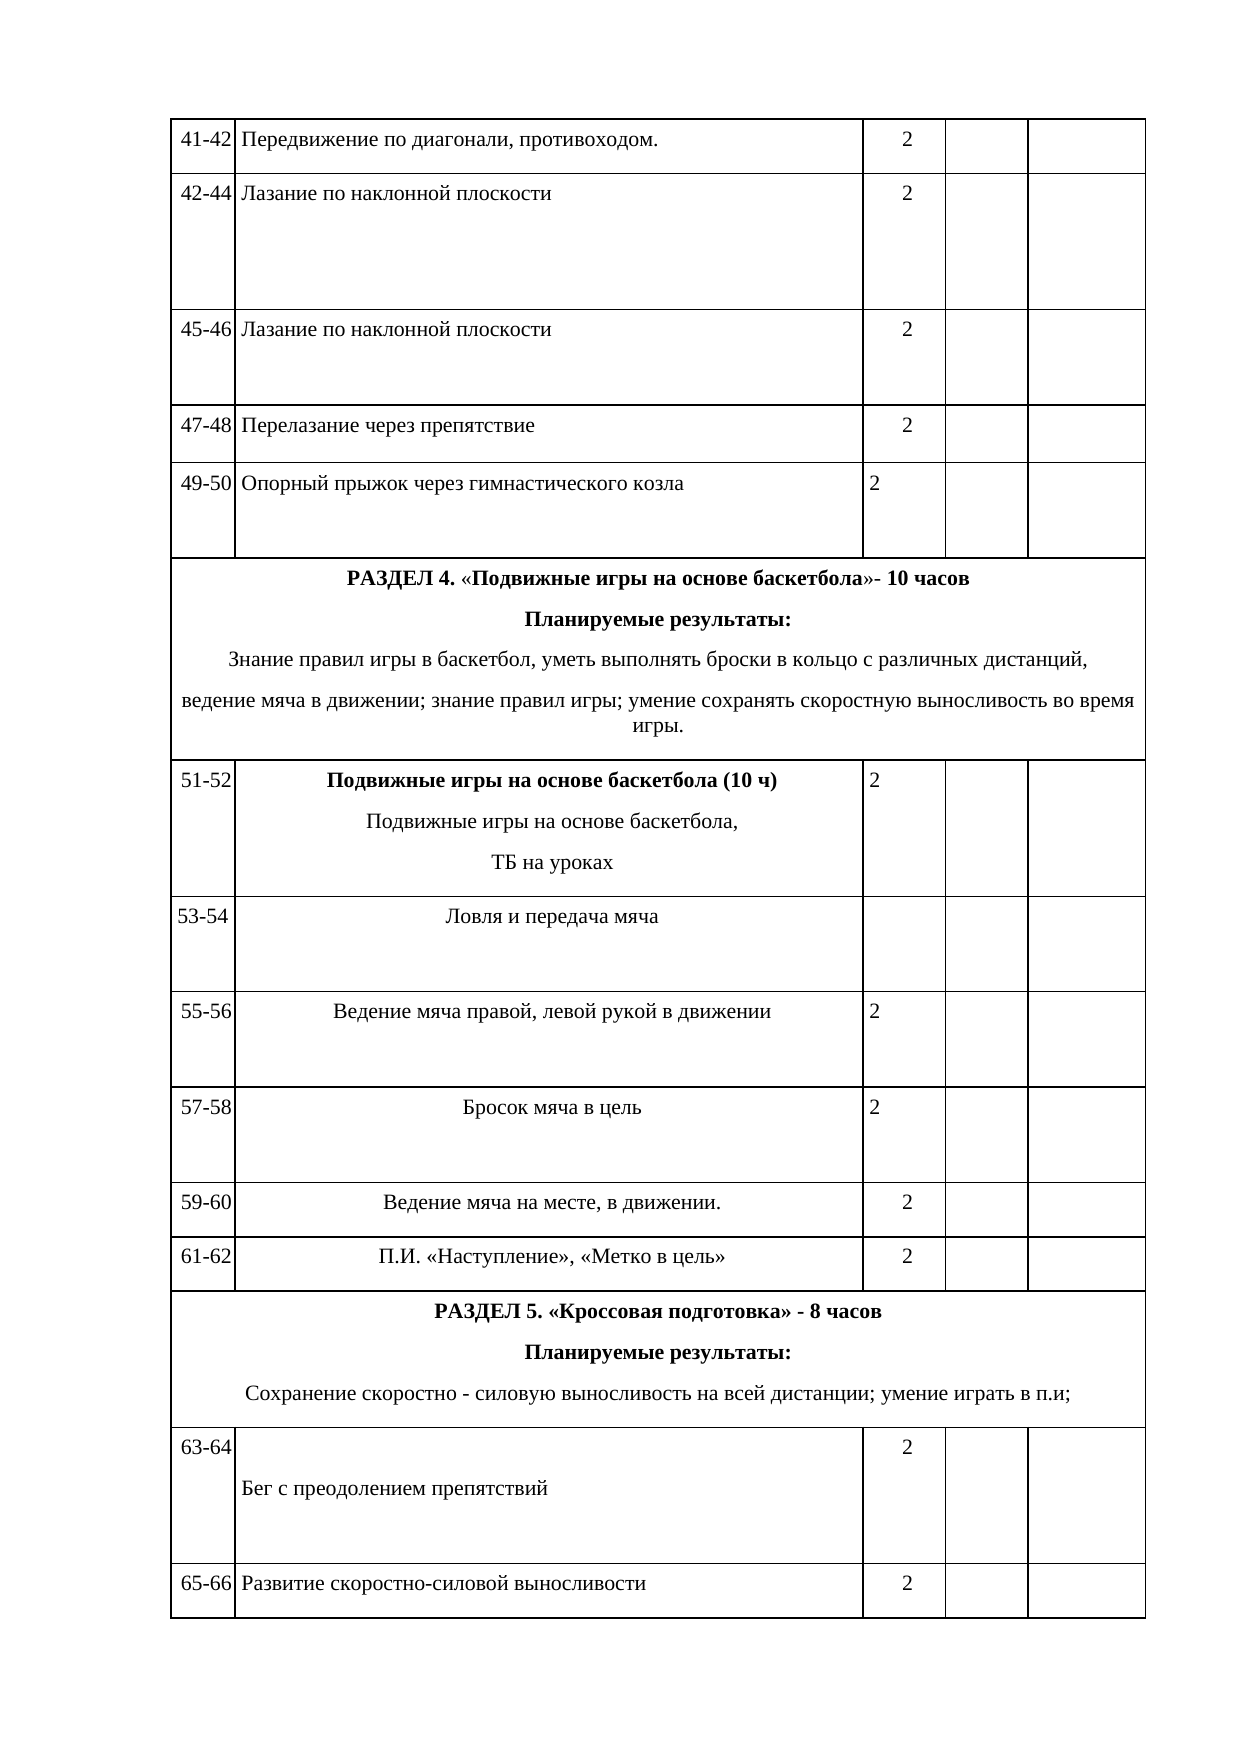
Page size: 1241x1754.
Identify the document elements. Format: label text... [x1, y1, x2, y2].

table_cell [1029, 463, 1145, 557]
table_cell [1029, 174, 1145, 309]
table_cell [1029, 1428, 1145, 1563]
table_cell [946, 1428, 1027, 1563]
table_cell [1029, 310, 1145, 404]
table_cell [1029, 120, 1145, 173]
table_cell 2 [864, 761, 945, 896]
table_cell 2 [864, 1428, 945, 1563]
table_cell РАЗДЕЛ 5. «Кроссовая подготовка» - 8 часов Планируемые результаты: Сохранение скоростно - силовую выносливость на всей дистанции; умение играть в п.и; [172, 1292, 1145, 1427]
table_cell 47-48 [172, 406, 234, 462]
table_cell [1029, 1183, 1145, 1236]
table_cell [946, 1183, 1027, 1236]
table_cell Подвижные игры на основе баскетбола (10 ч) Подвижные игры на основе баскетбола, ТБ на уроках [236, 761, 862, 896]
table_cell Ловля и передача мяча [236, 897, 862, 991]
table_cell [946, 406, 1027, 462]
table_cell [946, 120, 1027, 173]
table_cell Бросок мяча в цель [236, 1088, 862, 1181]
table_cell 55-56 [172, 992, 234, 1086]
table_cell [946, 463, 1027, 557]
table_cell 2 [864, 120, 945, 173]
table_cell Бег с преодолением препятствий [236, 1428, 862, 1563]
table_cell Ведение мяча правой, левой рукой в движении [236, 992, 862, 1086]
table_cell 2 [864, 1183, 945, 1236]
table_cell 2 [864, 1238, 945, 1290]
table_cell [1029, 1564, 1145, 1617]
table_cell [1029, 1088, 1145, 1181]
table_cell 2 [864, 174, 945, 309]
table_cell Лазание по наклонной плоскости [236, 310, 862, 404]
table_cell 57-58 [172, 1088, 234, 1181]
table_cell 59-60 [172, 1183, 234, 1236]
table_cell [236, 1564, 862, 1617]
table_cell [946, 310, 1027, 404]
table_cell Ведение мяча на месте, в движении. [236, 1183, 862, 1236]
table_cell [946, 992, 1027, 1086]
table_cell 45-46 [172, 310, 234, 404]
table_cell [1029, 897, 1145, 991]
table_cell [946, 1564, 1027, 1617]
table_cell 2 [864, 463, 945, 557]
table_cell 2 [864, 992, 945, 1086]
table_cell [946, 1238, 1027, 1290]
table_cell Передвижение по диагонали, противоходом. [236, 120, 862, 173]
table_cell [946, 1088, 1027, 1181]
table_cell 2 [864, 1564, 945, 1617]
table_cell [1029, 1238, 1145, 1290]
table_cell [946, 897, 1027, 991]
table_cell РАЗДЕЛ 4. «Подвижные игры на основе баскетбола»- 10 часов Планируемые результаты: Знание правил игры в баскетбол, уметь выполнять броски в кольцо с различных дистанций, ведение мяча в движении; знание правил игры; умение сохранять скоростную выносливость во время игры. [172, 559, 1145, 759]
table_cell 51-52 [172, 761, 234, 896]
table_cell 41-42 [172, 120, 234, 173]
table_cell 42-44 [172, 174, 234, 309]
table_cell 65-66 [172, 1564, 234, 1617]
table_cell [1029, 992, 1145, 1086]
table_cell 2 [864, 406, 945, 462]
table_cell 2 [864, 310, 945, 404]
table_cell [946, 174, 1027, 309]
table_cell 63-64 [172, 1428, 234, 1563]
table_cell [1029, 761, 1145, 896]
table_cell 49-50 [172, 463, 234, 557]
table_cell Опорный прыжок через гимнастического козла [236, 463, 862, 557]
table_cell [1029, 406, 1145, 462]
table_cell 53-54 [172, 897, 234, 991]
table_cell Лазание по наклонной плоскости [236, 174, 862, 309]
table_cell [946, 761, 1027, 896]
table_cell 61-62 [172, 1238, 234, 1290]
table_cell [864, 897, 945, 991]
table_cell П.И. «Наступление», «Метко в цель» [236, 1238, 862, 1290]
table_cell 2 [864, 1088, 945, 1181]
table_cell Перелазание через препятствие [236, 406, 862, 462]
